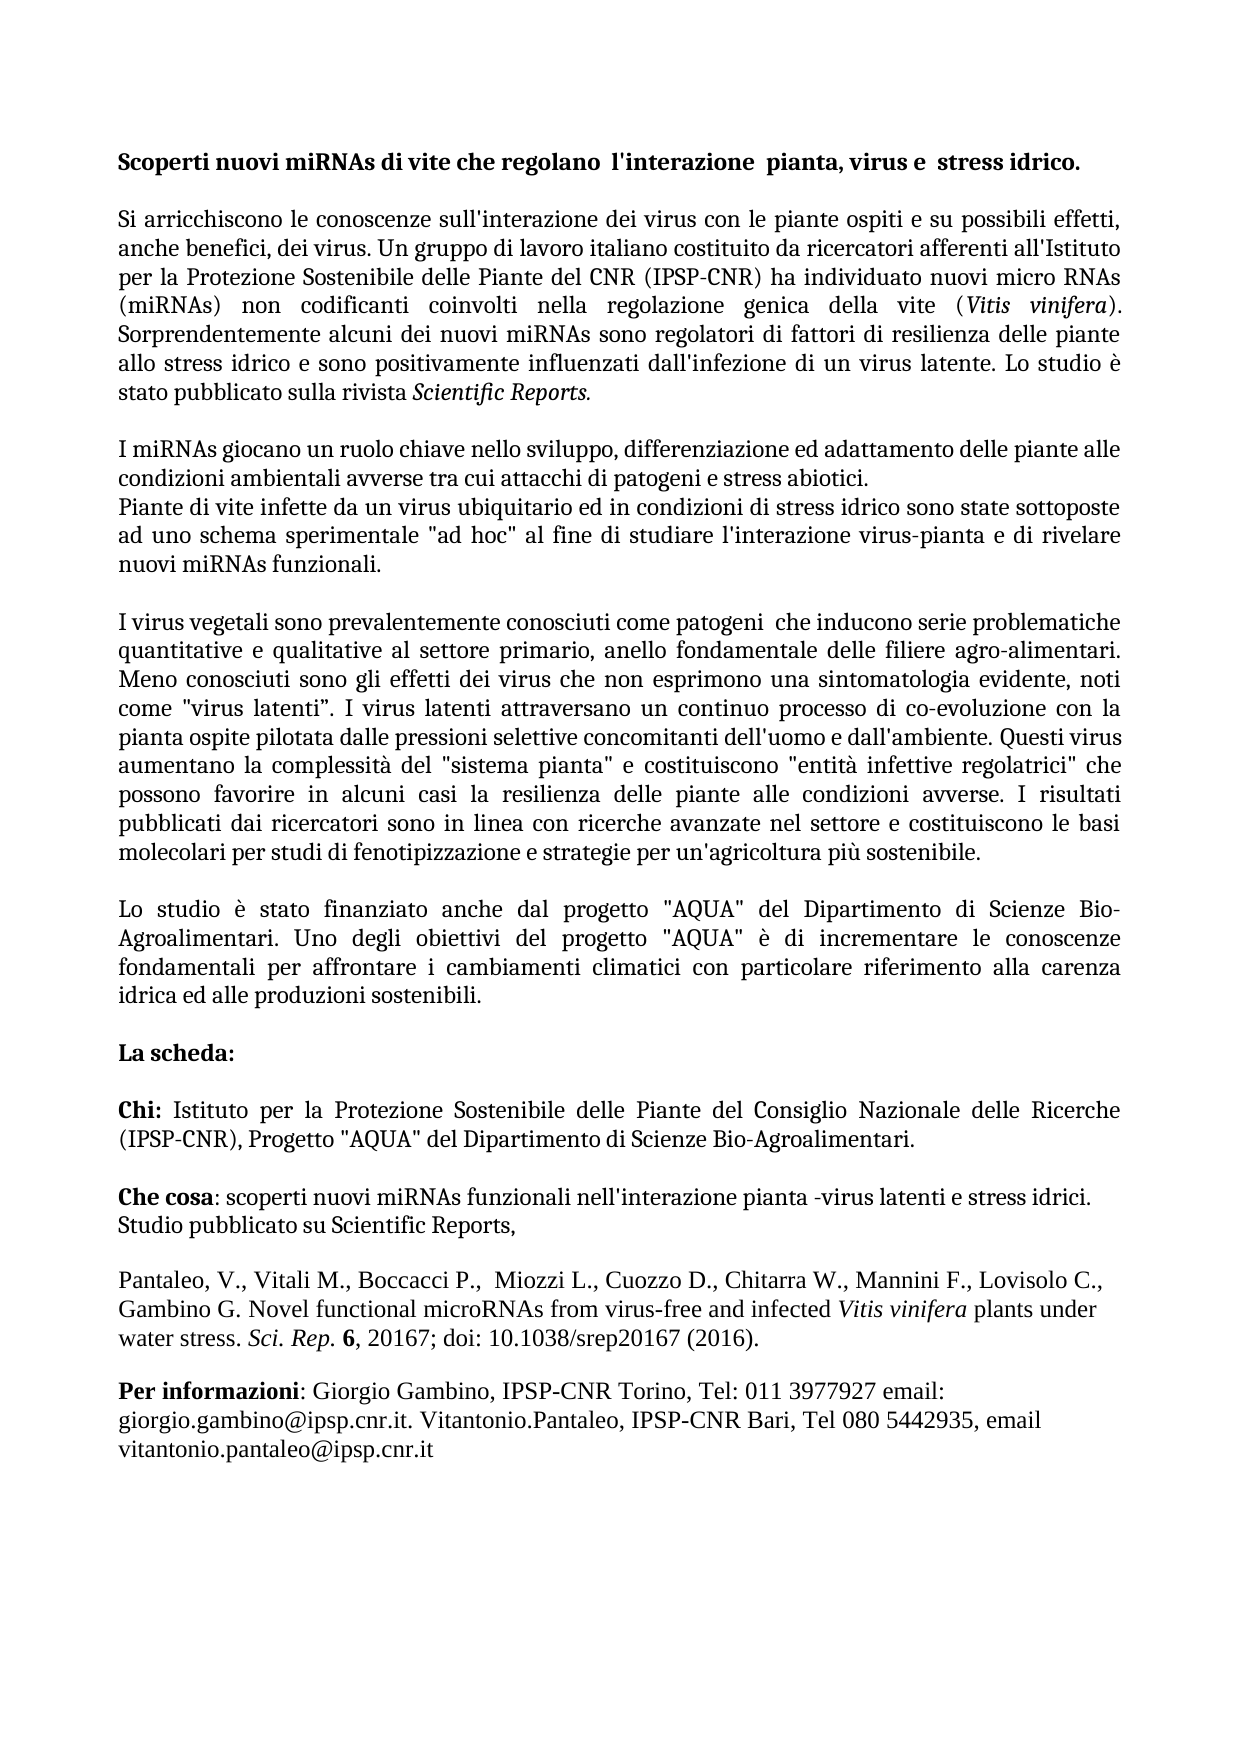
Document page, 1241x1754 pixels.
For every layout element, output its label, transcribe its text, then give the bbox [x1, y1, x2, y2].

text I virus vegetali sono prevalentemente conosciuti come patogeni che inducono serie problematiche quantitative e qualitative al settore primario, anello fondamentale delle filiere agro-alimentari. Meno conosciuti sono gli effetti dei virus che non esprimono una sintomatologia evidente, noti come "virus latenti”. I virus latenti attraversano un continuo processo di co-evoluzione con la pianta ospite pilotata dalle pressioni selettive concomitanti dell'uomo e dall'ambiente. Questi virus aumentano la complessità del "sistema pianta" e costituiscono "entità infettive regolatrici" che possono favorire in alcuni casi la resilienza delle piante alle condizioni avverse. I risultati pubblicati dai ricercatori sono in linea con ricerche avanzate nel settore e costituiscono le basi molecolari per studi di fenotipizzazione e strategie per un'agricoltura più sostenibile. [118, 608, 1122, 866]
text Chi: Istituto per la Protezione Sostenibile delle Piante del Consiglio Nazionale delle Ricerche (IPSP-CNR), Progetto "AQUA" del Dipartimento di Scienze Bio-Agroalimentari. [118, 1096, 1122, 1154]
text I miRNAs giocano un ruolo chiave nello sviluppo, differenziazione ed adattamento delle piante alle condizioni ambientali avverse tra cui attacchi di patogeni e stress abiotici. [118, 435, 1122, 493]
text Lo studio è stato finanziato anche dal progetto "AQUA" del Dipartimento di Scienze Bio-Agroalimentari. Uno degli obiettivi del progetto "AQUA" è di incrementare le conoscenze fondamentali per affrontare i cambiamenti climatici con particolare riferimento alla carenza idrica ed alle produzioni sostenibili. [118, 895, 1122, 1010]
text Per informazioni: Giorgio Gambino, IPSP-CNR Torino, Tel: 011 3977927 email: giorgio.gambino@ipsp.cnr.it. Vitantonio.Pantaleo, IPSP-CNR Bari, Tel 080 5442935, email vitantonio.pantaleo@ipsp.cnr.it [118, 1376, 1122, 1463]
text Che cosa: scoperti nuovi miRNAs funzionali nell'interazione pianta -virus latenti e stress idrici. Studio pubblicato su Scientific Reports, [118, 1183, 1122, 1240]
text Piante di vite infette da un virus ubiquitario ed in condizioni di stress idrico sono state sottoposte ad uno schema sperimentale "ad hoc" al fine di studiare l'interazione virus-pianta e di rivelare nuovi miRNAs funzionali. [118, 493, 1122, 579]
text Pantaleo, V., Vitali M., Boccacci P., Miozzi L., Cuozzo D., Chitarra W., Mannini F., Lovisolo C., Gambino G. Novel functional microRNAs from virus-free and infected Vitis vinifera plants under water stress. Sci. Rep. 6, 20167; doi: 10.1038/srep20167 (2016). [118, 1265, 1122, 1351]
text Scoperti nuovi miRNAs di vite che regolano l'interazione pianta, virus e stress idrico. [118, 148, 1122, 176]
text La scheda: [118, 1039, 1122, 1068]
text Si arricchiscono le conoscenze sull'interazione dei virus con le piante ospiti e su possibili effetti, anche benefici, dei virus. Un gruppo di lavoro italiano costituito da ricercatori afferenti all'Istituto per la Protezione Sostenibile delle Piante del CNR (IPSP-CNR) ha individuato nuovi micro RNAs (miRNAs) non codificanti coinvolti nella regolazione genica della vite (Vitis vinifera). Sorprendentemente alcuni dei nuovi miRNAs sono regolatori di fattori di resilienza delle piante allo stress idrico e sono positivamente influenzati dall'infezione di un virus latente. Lo studio è stato pubblicato sulla rivista Scientific Reports. [118, 205, 1122, 406]
